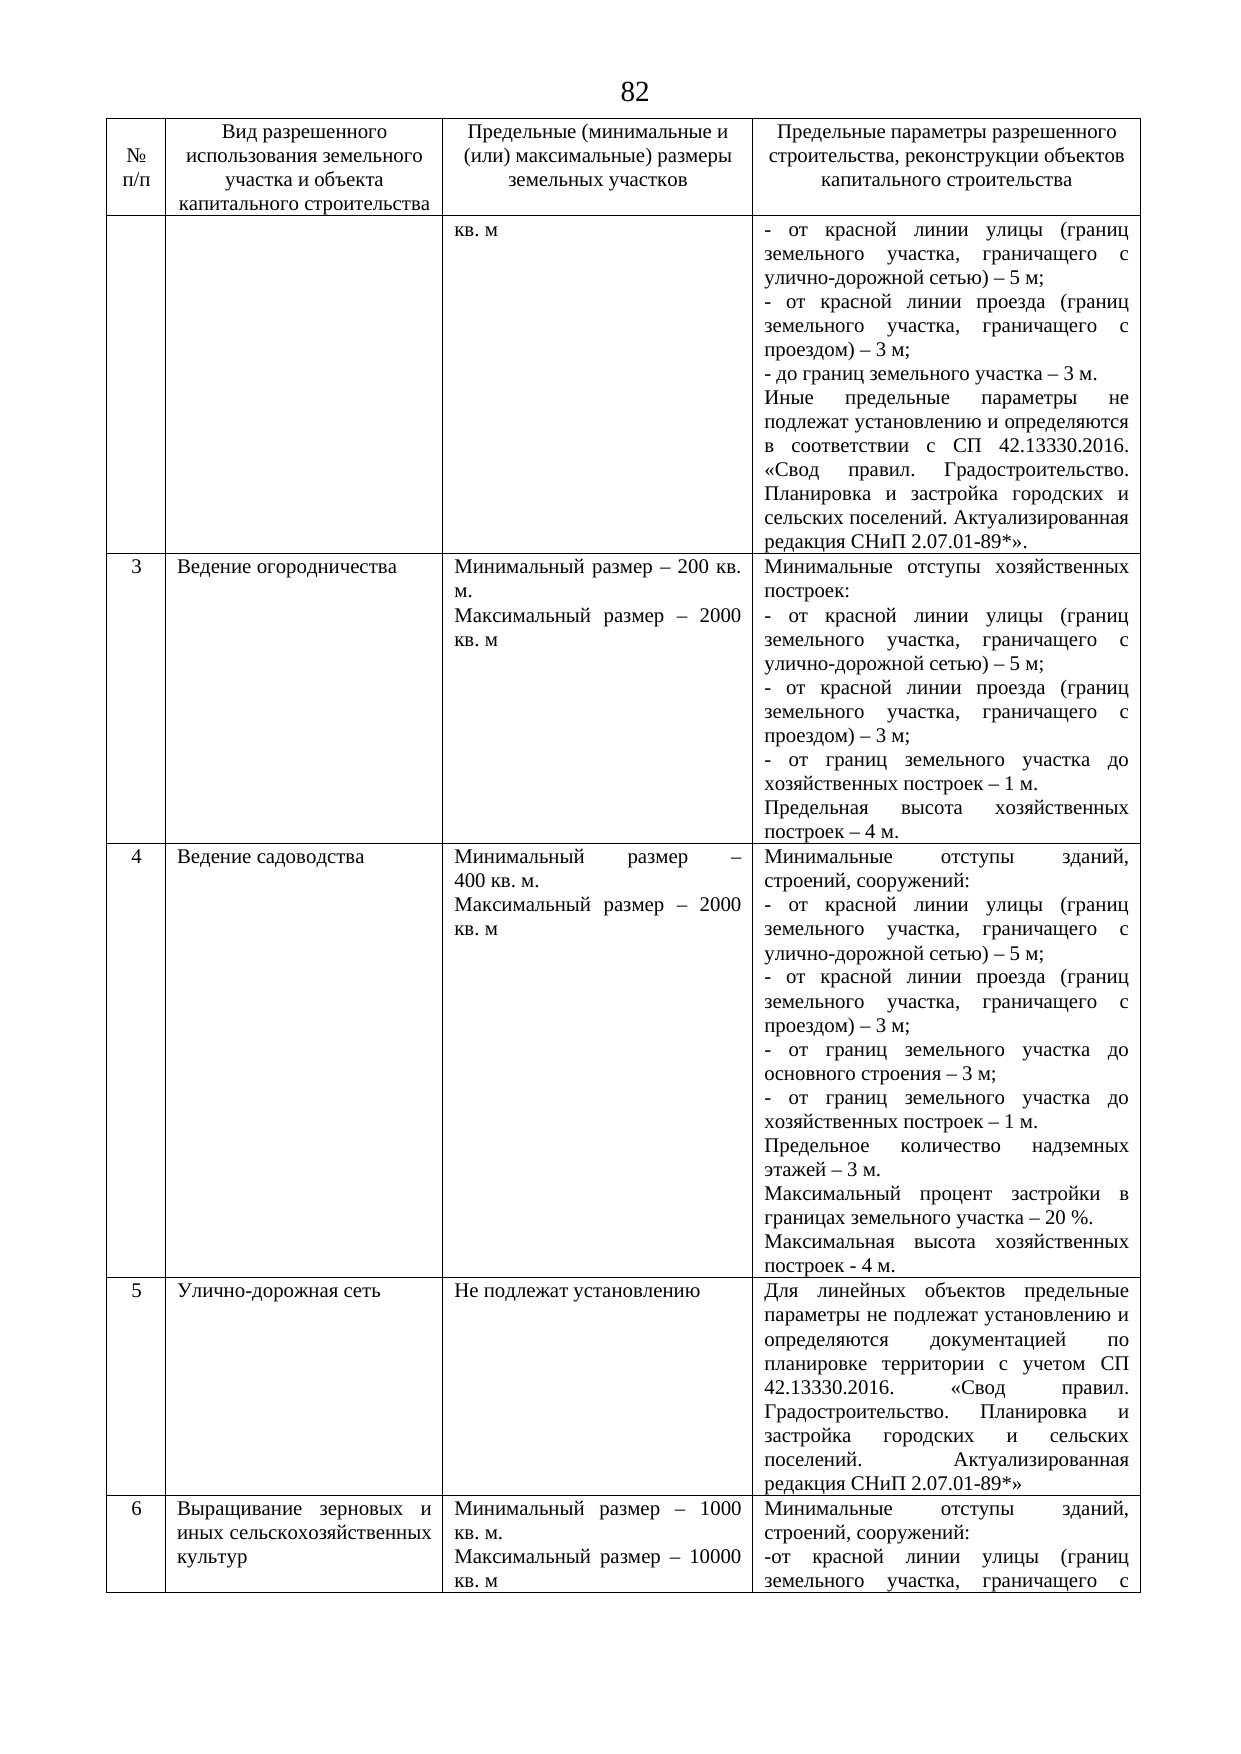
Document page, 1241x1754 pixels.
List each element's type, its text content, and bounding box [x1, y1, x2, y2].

table_header Предельные (минимальные и (или) максимальные) размеры земельных участков [443, 119, 752, 215]
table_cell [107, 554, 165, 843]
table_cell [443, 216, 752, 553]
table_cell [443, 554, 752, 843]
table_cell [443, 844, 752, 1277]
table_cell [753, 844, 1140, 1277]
table_header Предельные параметры разрешенного строительства, реконструкции объектов капитального строительства [753, 119, 1140, 215]
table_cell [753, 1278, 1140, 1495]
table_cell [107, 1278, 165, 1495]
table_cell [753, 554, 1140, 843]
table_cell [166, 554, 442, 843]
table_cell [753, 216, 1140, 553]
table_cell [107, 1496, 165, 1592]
table_header Вид разрешенного использования земельного участка и объекта капитального строительства [166, 119, 442, 215]
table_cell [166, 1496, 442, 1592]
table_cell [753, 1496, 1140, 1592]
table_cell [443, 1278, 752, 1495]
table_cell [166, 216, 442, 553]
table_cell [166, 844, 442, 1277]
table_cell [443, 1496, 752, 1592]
table_header № п/п [107, 119, 165, 215]
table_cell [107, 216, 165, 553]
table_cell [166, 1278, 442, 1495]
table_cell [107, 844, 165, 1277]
